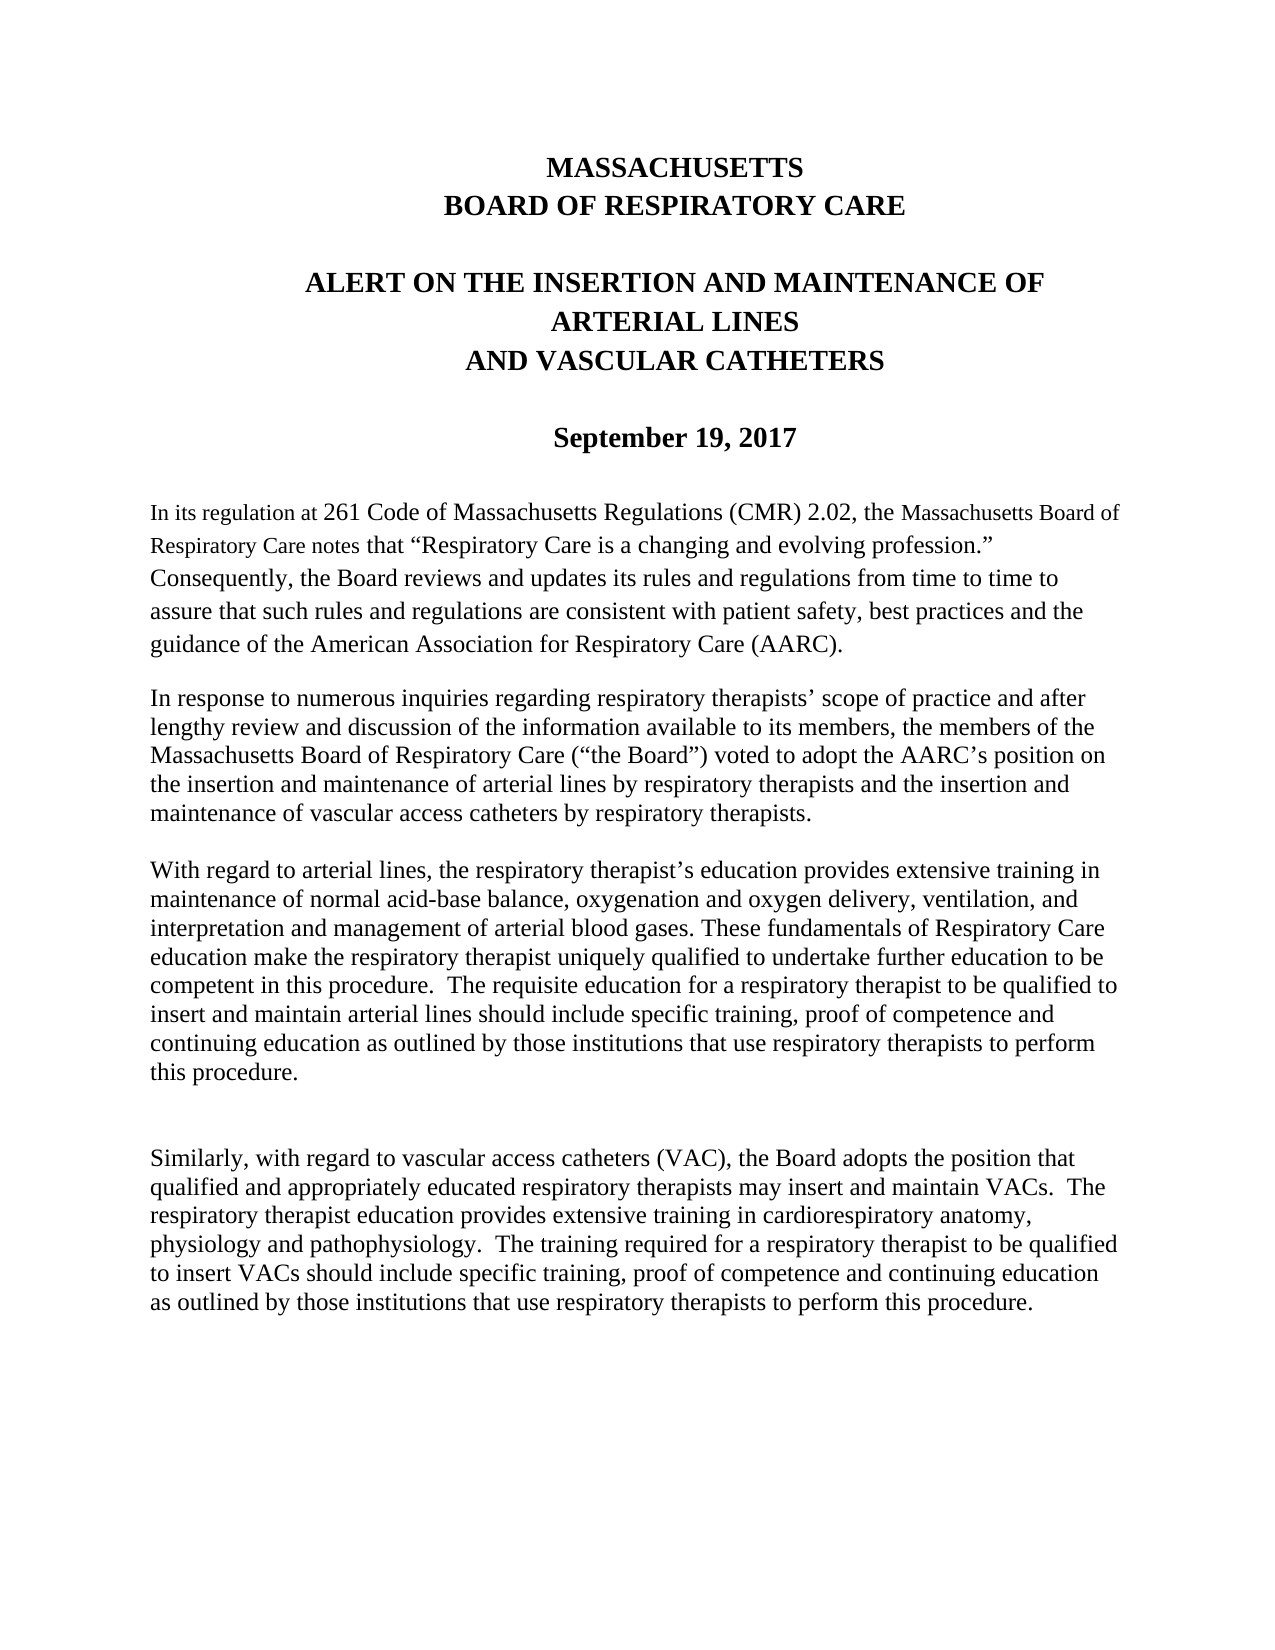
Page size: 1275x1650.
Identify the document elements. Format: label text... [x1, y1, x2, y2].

list ALERT ON THE INSERTION AND MAINTENANCE OF ARTERIAL LINES [225, 266, 1125, 338]
text With regard to arterial lines, the respiratory therapist’s education provides extensive training in maintenance of normal acid-base balance, oxygenation and oxygen delivery, ventilation, and interpretation and management of arterial blood gases. These fundamentals of Respiratory Care education make the respiratory therapist uniquely qualified to undertake further education to be competent in this procedure. The requisite education for a respiratory therapist to be qualified to insert and maintain arterial lines should include specific training, proof of competence and continuing education as outlined by those institutions that use respiratory therapists to perform this procedure. [150, 855, 1125, 1085]
list MASSACHUSETTS [225, 150, 1125, 183]
text In response to numerous inquiries regarding respiratory therapists’ scope of practice and after lengthy review and discussion of the information available to its members, the members of the Massachusetts Board of Respiratory Care (“the Board”) voted to adopt the AARC’s position on the insertion and maintenance of arterial lines by respiratory therapists and the insertion and maintenance of vascular access catheters by respiratory therapists. [150, 683, 1125, 827]
list BOARD OF RESPIRATORY CARE [225, 188, 1125, 222]
list In its regulation at 261 Code of Massachusetts Regulations (CMR) 2.02, the Massachusetts Board of Respiratory Care notes that “Respiratory Care is a changing and evolving profession.” Consequently, the Board reviews and updates its rules and regulations from time to time to assure that such rules and regulations are consistent with patient safety, best practices and the guidance of the American Association for Respiratory Care (AARC). [150, 497, 1125, 658]
text Similarly, with regard to vascular access catheters (VAC), the Board adopts the position that qualified and appropriately educated respiratory therapists may insert and maintain VACs. The respiratory therapist education provides extensive training in cardiorespiratory anatomy, physiology and pathophysiology. The training required for a respiratory therapist to be qualified to insert VACs should include specific training, proof of competence and continuing education as outlined by those institutions that use respiratory therapists to perform this procedure. [150, 1143, 1125, 1315]
list AND VASCULAR CATHETERS [225, 343, 1125, 376]
list September 19, 2017 [225, 420, 1125, 453]
